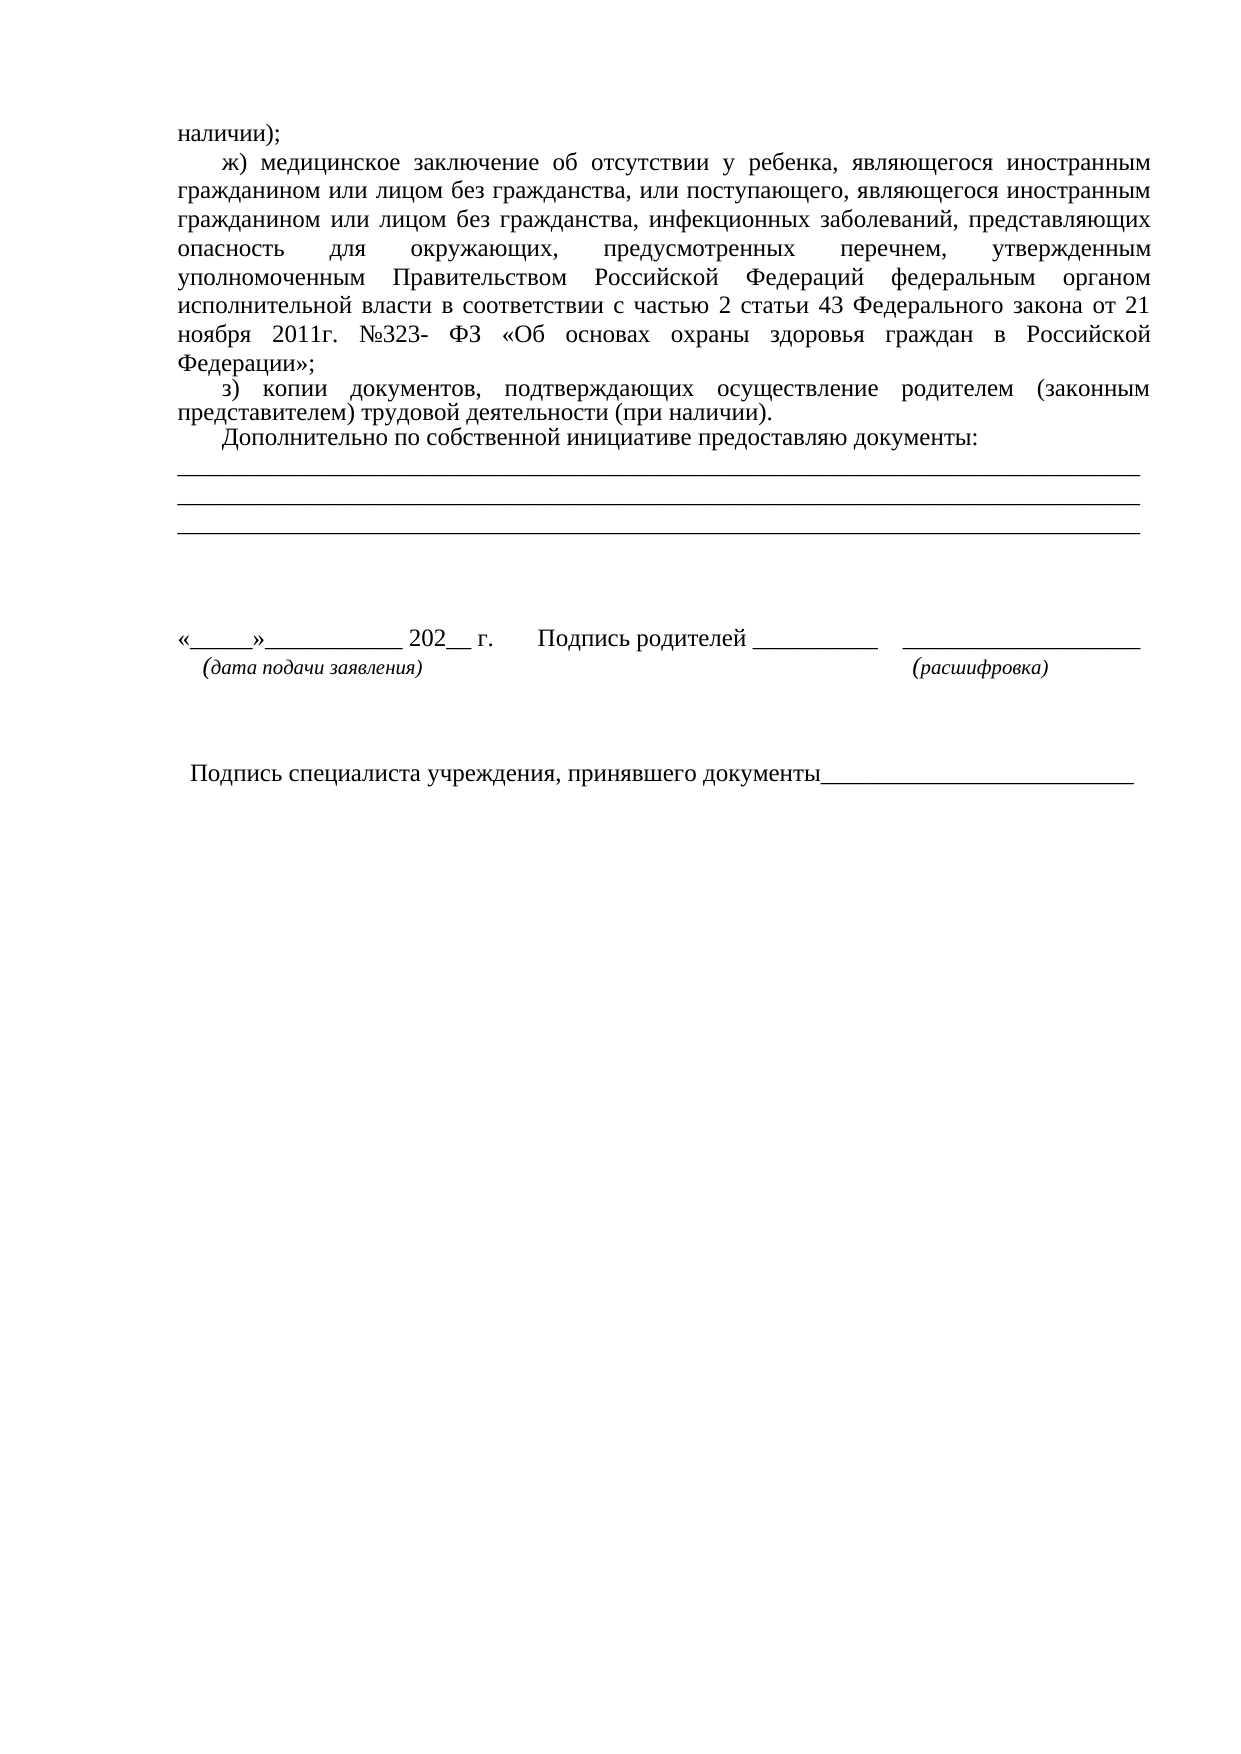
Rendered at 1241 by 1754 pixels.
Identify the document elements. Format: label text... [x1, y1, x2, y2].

text _______________________________________________________________________________________________________________________________________________________________________________________________________________________________________ [177, 450, 1152, 536]
text (дата подачи заявления) (расшифровка) [177, 651, 1152, 680]
text «_____»___________ 202__ г. Подпись родителей __________ ___________________ [177, 623, 1152, 651]
text з) копии документов, подтверждающих осуществление родителем (законным представителем) трудовой деятельности (при наличии). [177, 377, 1151, 426]
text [177, 118, 1151, 147]
text ж) медицинское заключение об отсутствии у ребенка, являющегося иностранным гражданином или лицом без гражданства, или поступающего, являющегося иностранным гражданином или лицом без гражданства, инфекционных заболеваний, представляющих опасность для окружающих, предусмотренных перечнем, утвержденным уполномоченным Правительством Российской Федераций федеральным органом исполнительной власти в соответствии с частью 2 статьи 43 Федерального закона от 21 ноября 2011г. №323- ФЗ «Об основах охраны здоровья граждан в Российской Федерации»; [177, 147, 1151, 377]
text Дополнительно по собственной инициативе предоставляю документы: [177, 426, 1152, 450]
text Подпись специалиста учреждения, принявшего документы_________________________ [177, 758, 1152, 787]
